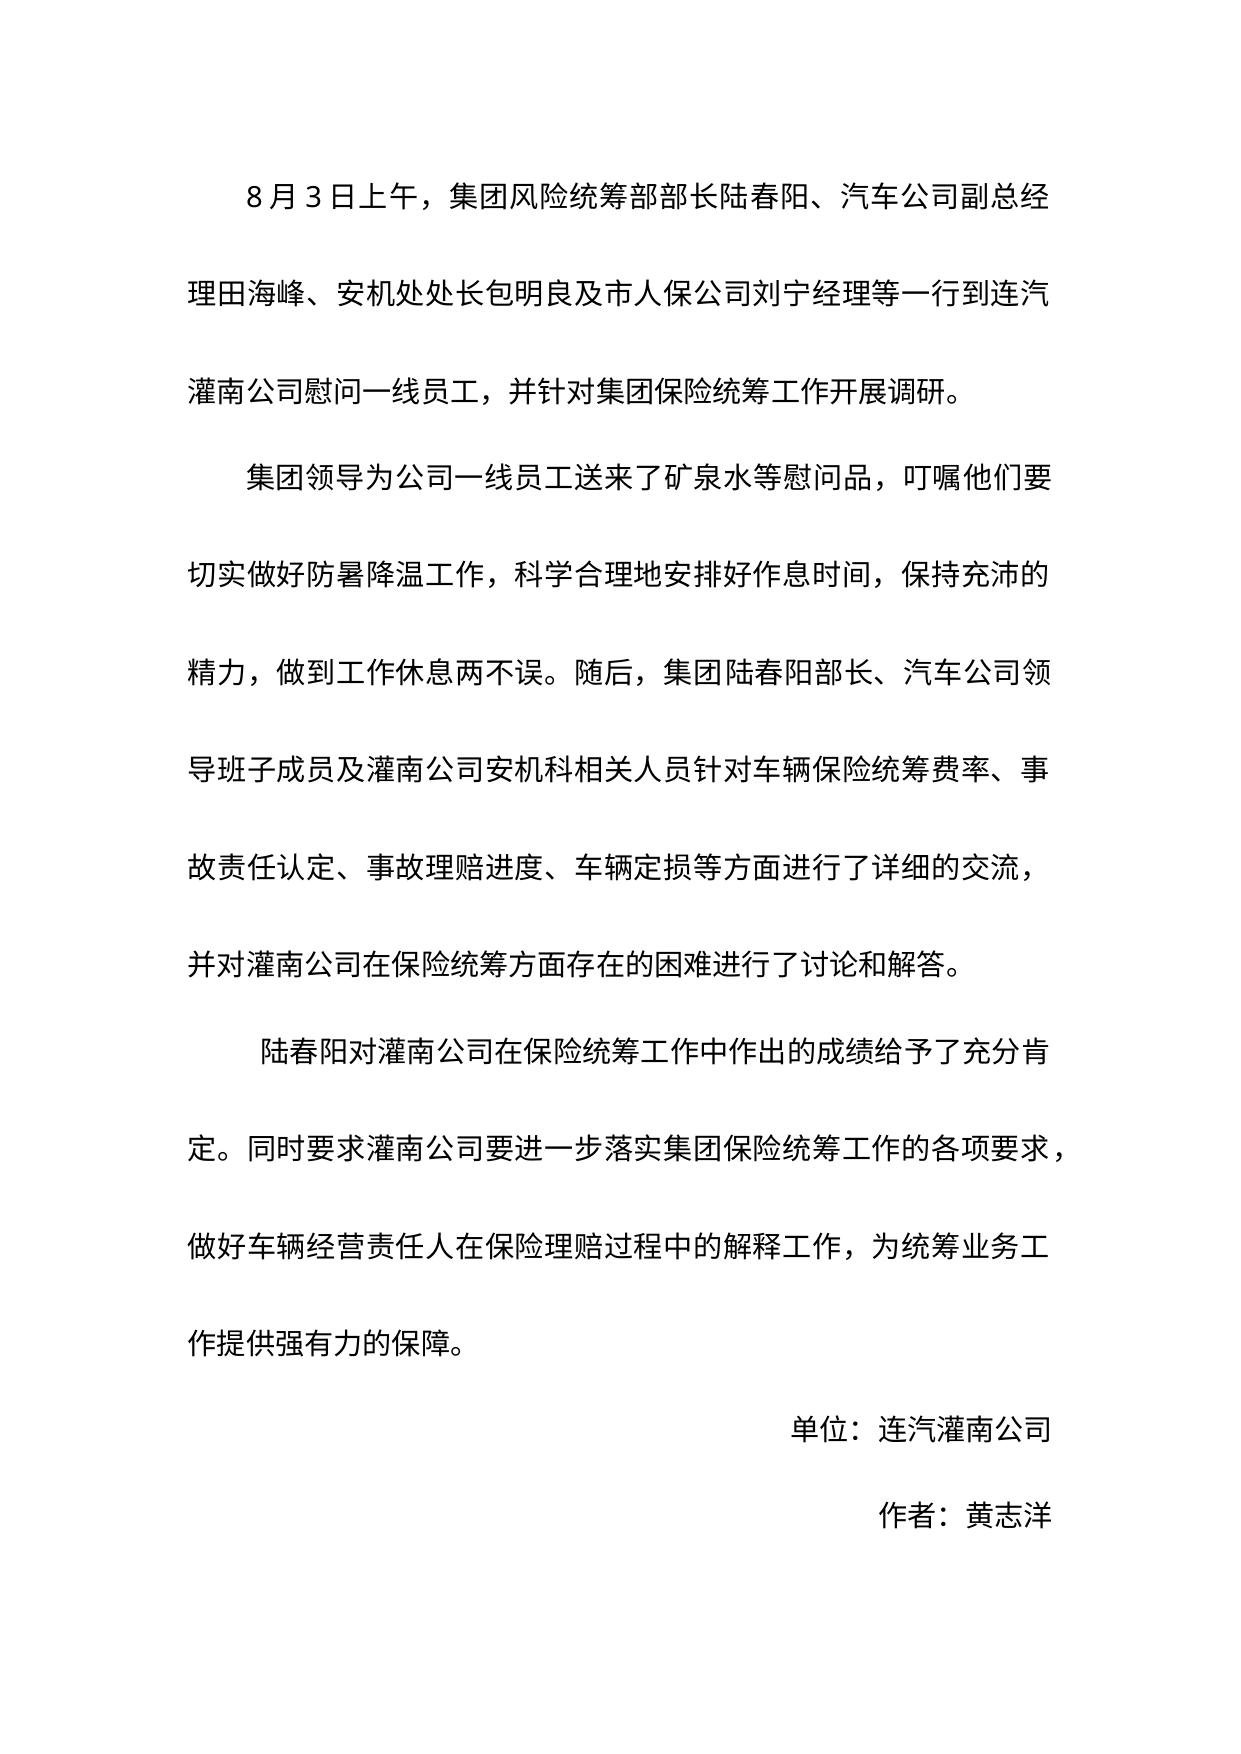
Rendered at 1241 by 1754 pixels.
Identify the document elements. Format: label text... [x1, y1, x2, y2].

text 作者：黄志洋 [187, 1482, 1053, 1547]
text 集团领导为公司一线员工送来了矿泉水等慰问品，叮嘱他们要切实做好防暑降温工作，科学合理地安排好作息时间，保持充沛的精力，做到工作休息两不误。随后，集团陆春阳部长、汽车公司领导班子成员及灌南公司安机科相关人员针对车辆保险统筹费率、事故责任认定、事故理赔进度、车辆定损等方面进行了详细的交流，并对灌南公司在保险统筹方面存在的困难进行了讨论和解答。 [187, 443, 1053, 996]
text 单位：连汽灌南公司 [187, 1395, 1053, 1460]
text 8月3日上午，集团风险统筹部部长陆春阳、汽车公司副总经理田海峰、安机处处长包明良及市人保公司刘宁经理等一行到连汽灌南公司慰问一线员工，并针对集团保险统筹工作开展调研。 [187, 162, 1053, 422]
text 陆春阳对灌南公司在保险统筹工作中作出的成绩给予了充分肯定。同时要求灌南公司要进一步落实集团保险统筹工作的各项要求，做好车辆经营责任人在保险理赔过程中的解释工作，为统筹业务工作提供强有力的保障。 [187, 1017, 1053, 1374]
